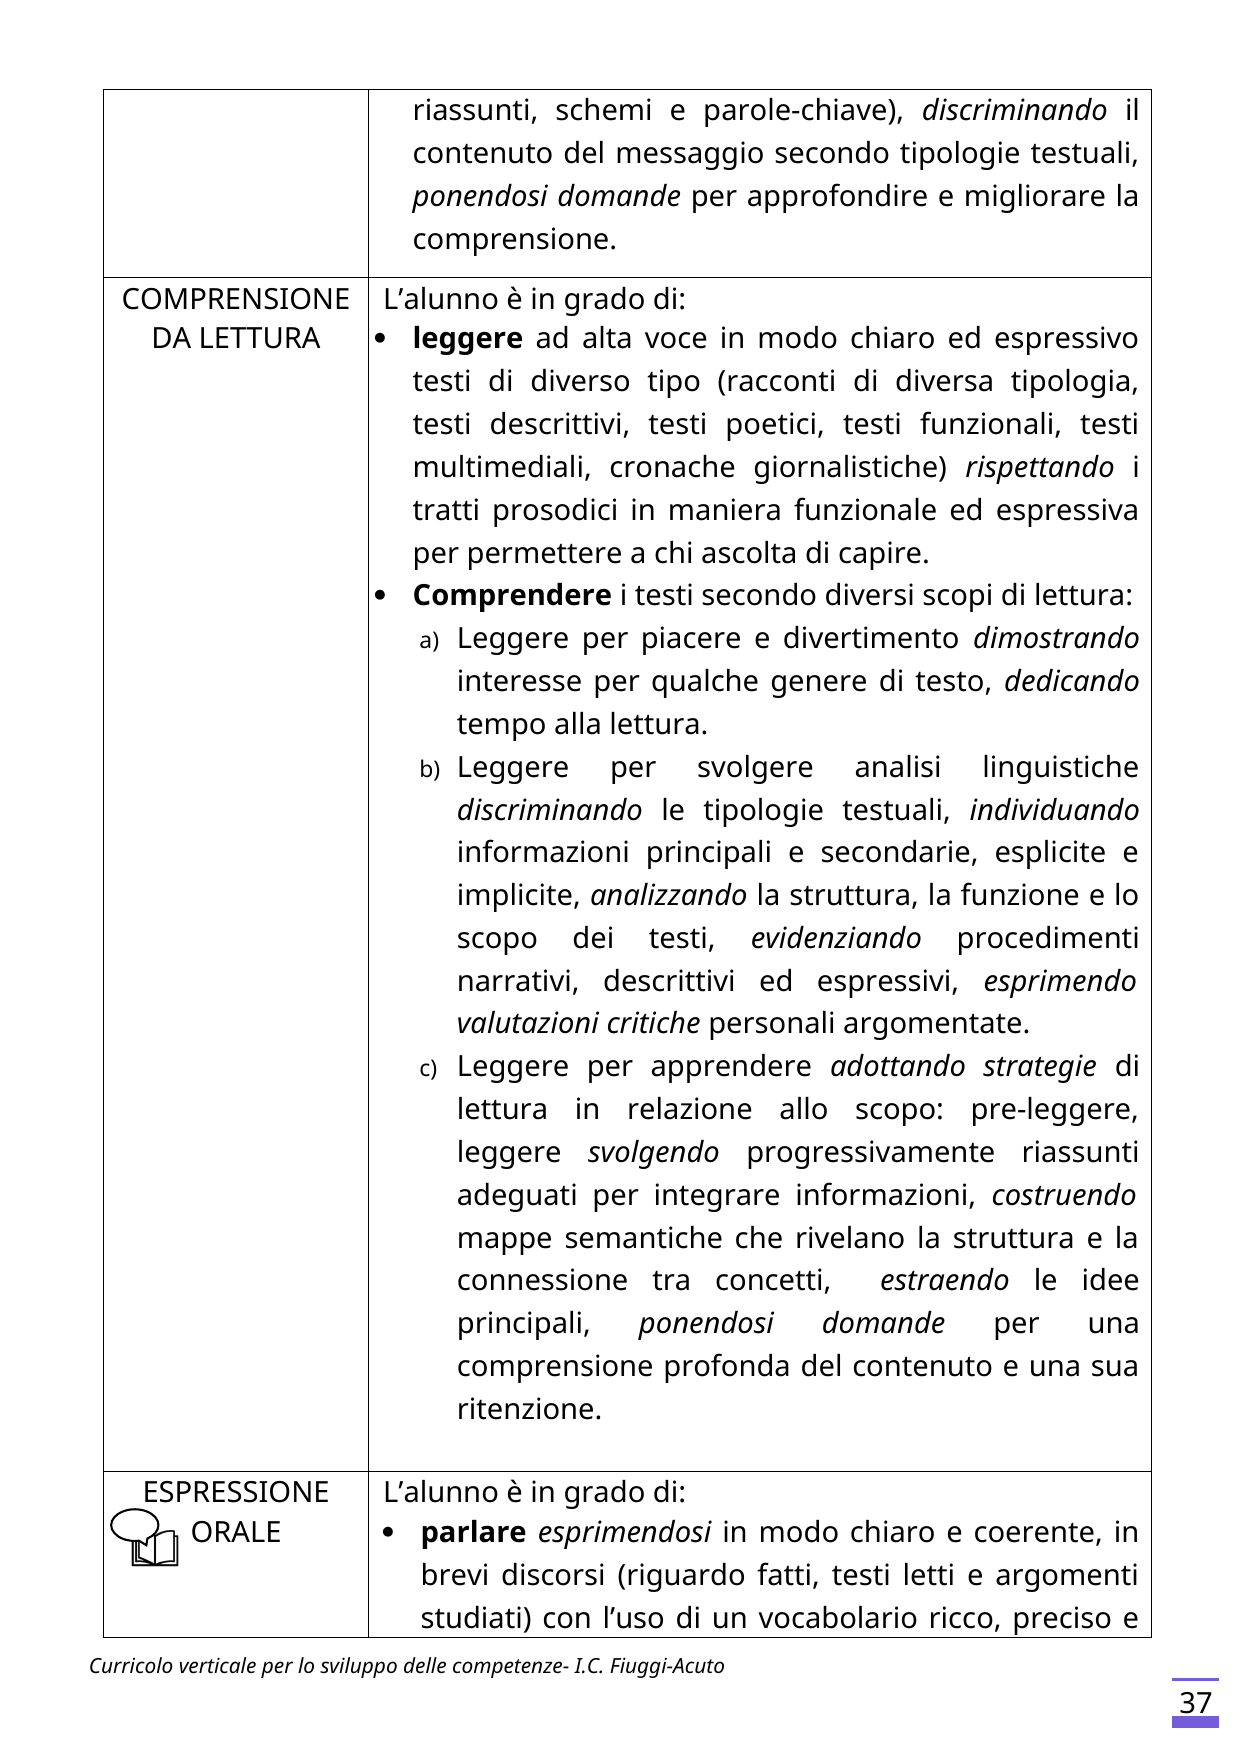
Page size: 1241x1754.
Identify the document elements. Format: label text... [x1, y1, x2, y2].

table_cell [369, 90, 1151, 277]
table_cell COMPRENSIONE DA LETTURA [104, 278, 368, 1471]
table_cell L’alunno è in grado di: leggere ad alta voce in modo chiaro ed espressivo testi di diverso tipo (racconti di diversa tipologia, testi descrittivi, testi poetici, testi funzionali, testi multimediali, cronache giornalistiche) rispettando i tratti prosodici in maniera funzionale ed espressiva per permettere a chi ascolta di capire. Comprendere i testi secondo diversi scopi di lettura: Leggere per piacere e divertimento dimostrando interesse per qualche genere di testo, dedicando tempo alla lettura. Leggere per svolgere analisi linguistiche discriminando le tipologie testuali, individuando informazioni principali e secondarie, esplicite e implicite, analizzando la struttura, la funzione e lo scopo dei testi, evidenziando procedimenti narrativi, descrittivi ed espressivi, esprimendo valutazioni critiche personali argomentate. Leggere per apprendere adottando strategie di lettura in relazione allo scopo: pre-leggere, leggere svolgendo progressivamente riassunti adeguati per integrare informazioni, costruendo mappe semantiche che rivelano la struttura e la connessione tra concetti, estraendo le idee principali, ponendosi domande per una comprensione profonda del contenuto e una sua ritenzione. [369, 278, 1151, 1471]
table_cell ESPRESSIONE ORALE [104, 1472, 368, 1637]
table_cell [369, 1472, 1151, 1637]
picture [127, 1522, 181, 1571]
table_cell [104, 90, 368, 277]
